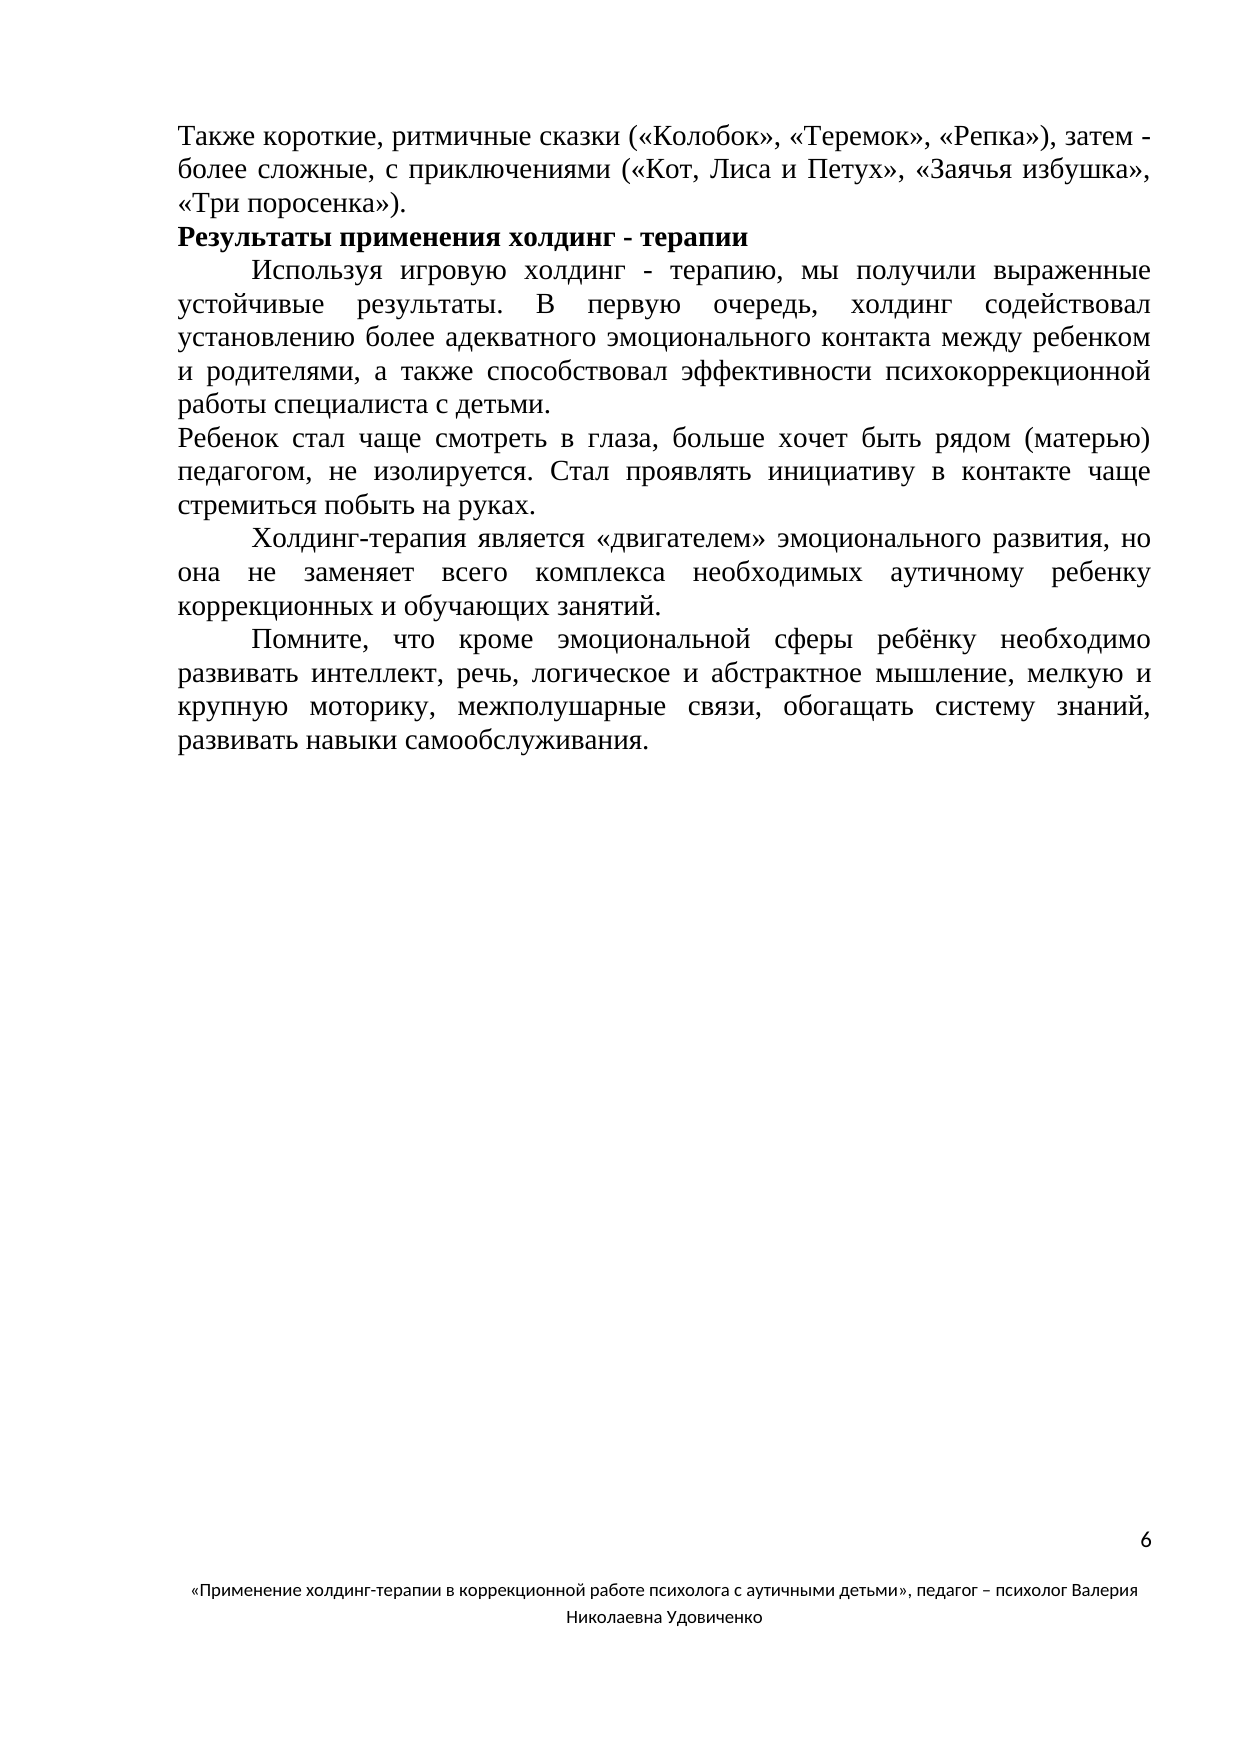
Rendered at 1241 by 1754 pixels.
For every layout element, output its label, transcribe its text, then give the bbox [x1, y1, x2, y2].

text Также короткие, ритмичные сказки («Колобок», «Теремок», «Репка»), затем - более сложные, с приключениями («Кот, Лиса и Петух», «Заячья избушка», «Три поросенка»). [177, 118, 1152, 219]
text Используя игровую холдинг - терапию, мы получили выраженные устойчивые результаты. В первую очередь, холдинг содействовал установлению более адекватного эмоционального контакта между ребенком и родителями, а также способствовал эффективности психокоррекционной работы специалиста с детьми. [177, 252, 1152, 420]
text Помните, что кроме эмоциональной сферы ребёнку необходимо развивать интеллект, речь, логическое и абстрактное мышление, мелкую и крупную моторику, межполушарные связи, обогащать систему знаний, развивать навыки самообслуживания. [177, 621, 1152, 755]
text Ребенок стал чаще смотреть в глаза, больше хочет быть рядом (матерью) педагогом, не изолируется. Стал проявлять инициативу в контакте чаще стремиться побыть на руках. [177, 420, 1152, 521]
text Холдинг-терапия является «двигателем» эмоционального развития, но она не заменяет всего комплекса необходимых аутичному ребенку коррекционных и обучающих занятий. [177, 521, 1152, 621]
text Результаты применения холдинг - терапии [177, 219, 1152, 252]
